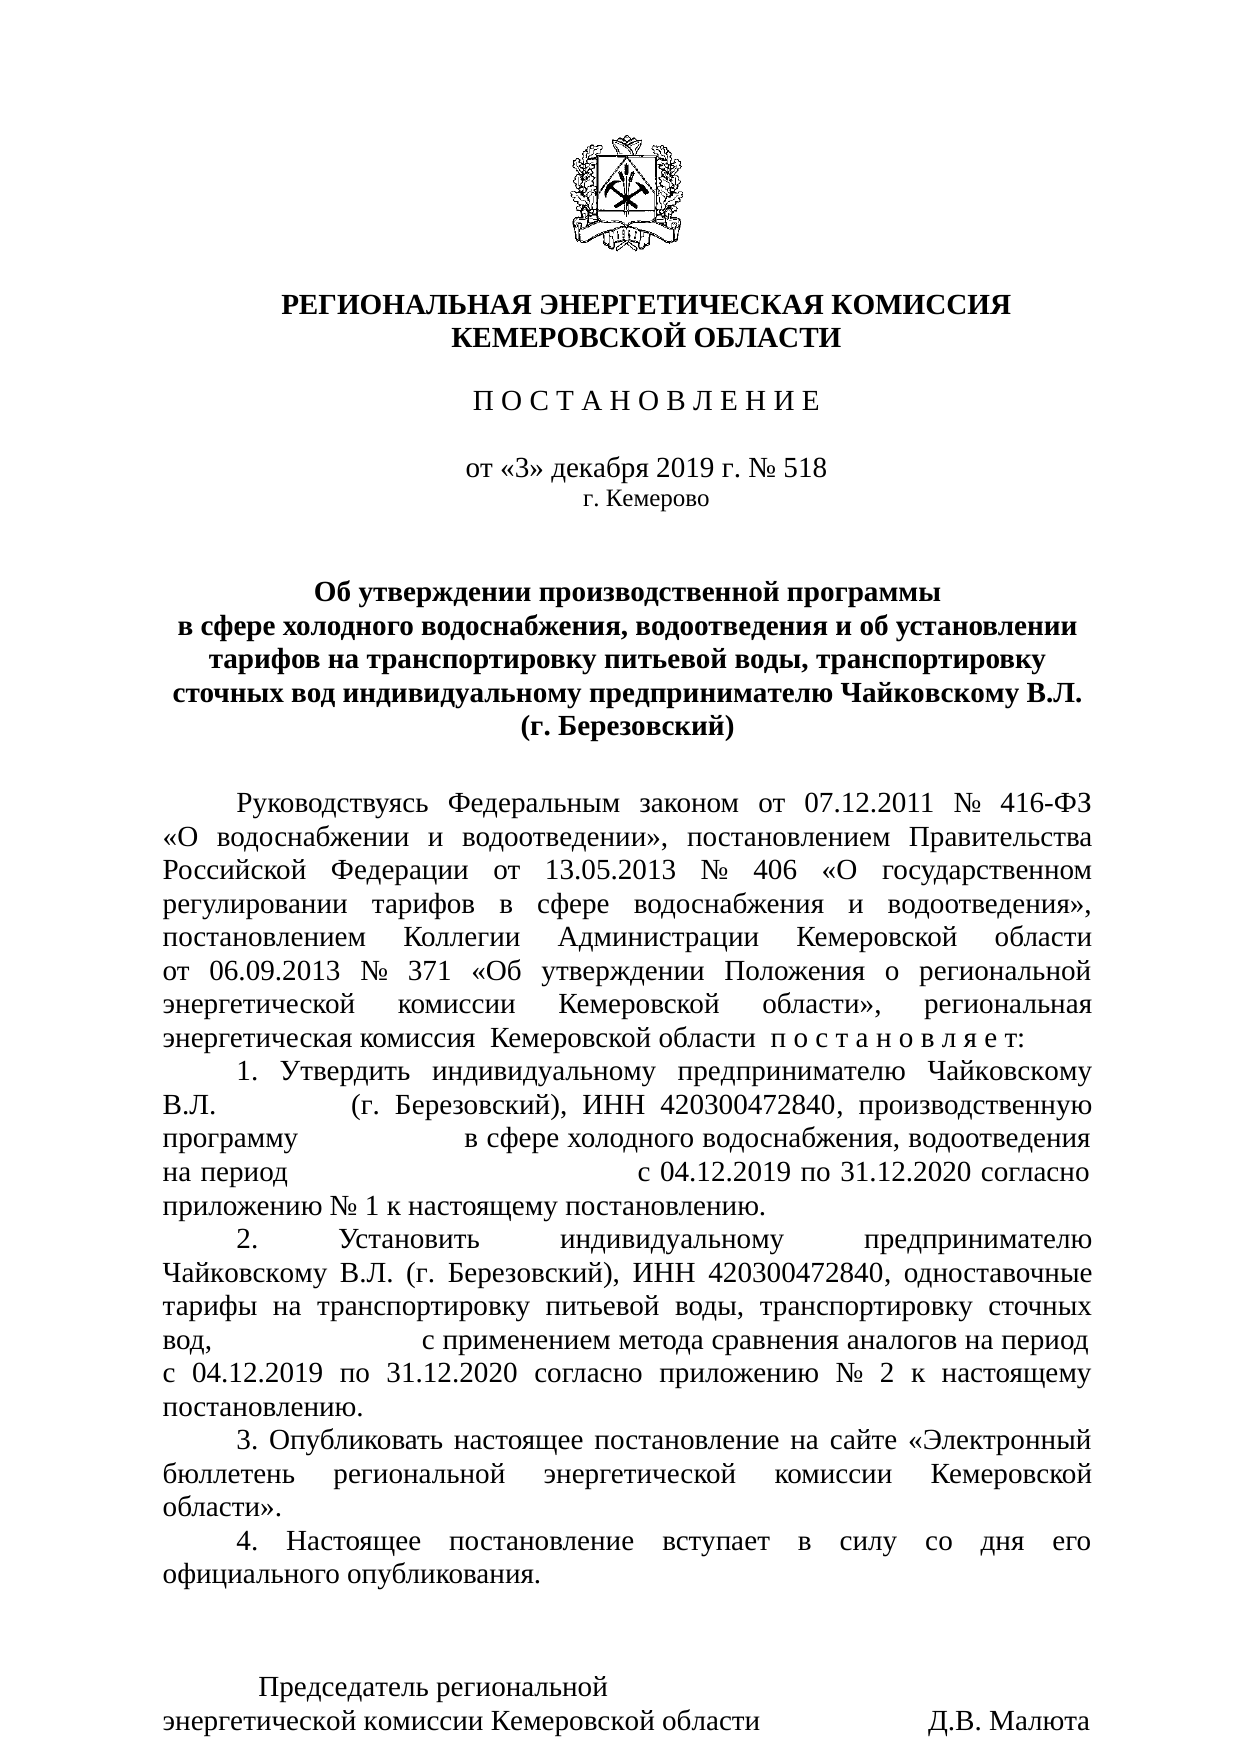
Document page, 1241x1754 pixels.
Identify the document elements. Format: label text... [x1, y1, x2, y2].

text Руководствуясь Федеральным законом от 07.12.2011 № 416-ФЗ «О водоснабжении и водоотведении», постановлением Правительства Российской Федерации от 13.05.2013 № 406 «О государственном регулировании тарифов в сфере водоснабжения и водоотведения», постановлением Коллегии Администрации Кемеровской области от 06.09.2013 № 371 «Об утверждении Положения о региональной энергетической комиссии Кемеровской области», региональная энергетическая комиссия Кемеровской области п о с т а н о в л я е т: [162, 785, 1092, 1053]
text 2. Установить индивидуальному предпринимателю Чайковскому В.Л. (г. Березовский), ИНН 420300472840, одноставочные тарифы на транспортировку питьевой воды, транспортировку сточных вод, с применением метода сравнения аналогов на период с 04.12.2019 по 31.12.2020 согласно приложению № 2 к настоящему постановлению. [162, 1221, 1092, 1422]
text (г. Березовский) [162, 708, 1092, 742]
text энергетической комиссии Кемеровской области Д.В. Малюта [162, 1703, 1092, 1736]
text г. Кемерово [200, 483, 1092, 512]
subtitle РЕГИОНАЛЬНАЯ ЭНЕРГЕТИЧЕСКАЯ КОМИССИЯ [200, 287, 1092, 320]
text 1. Утвердить индивидуальному предпринимателю Чайковскому В.Л. (г. Березовский), ИНН 420300472840, производственную программу в сфере холодного водоснабжения, водоотведения на период с 04.12.2019 по 31.12.2020 согласно приложению № 1 к настоящему постановлению. [162, 1053, 1092, 1221]
text Об утверждении производственной программы [162, 574, 1092, 608]
text от «3» декабря 2019 г. № 518 [200, 450, 1092, 483]
text Председатель региональной [162, 1669, 1092, 1703]
subtitle КЕМЕРОВСКОЙ ОБЛАСТИ [200, 320, 1092, 354]
subtitle П О С Т А Н О В Л Е Н И Е [200, 383, 1092, 416]
text 4. Настоящее постановление вступает в силу со дня его официального опубликования. [162, 1523, 1092, 1590]
text в сфере холодного водоснабжения, водоотведения и об установлении тарифов на транспортировку питьевой воды, транспортировку сточных вод индивидуальному предпринимателю Чайковскому В.Л. [162, 608, 1092, 708]
picture [568, 133, 687, 254]
text 3. Опубликовать настоящее постановление на сайте «Электронный бюллетень региональной энергетической комиссии Кемеровской области». [162, 1422, 1092, 1523]
